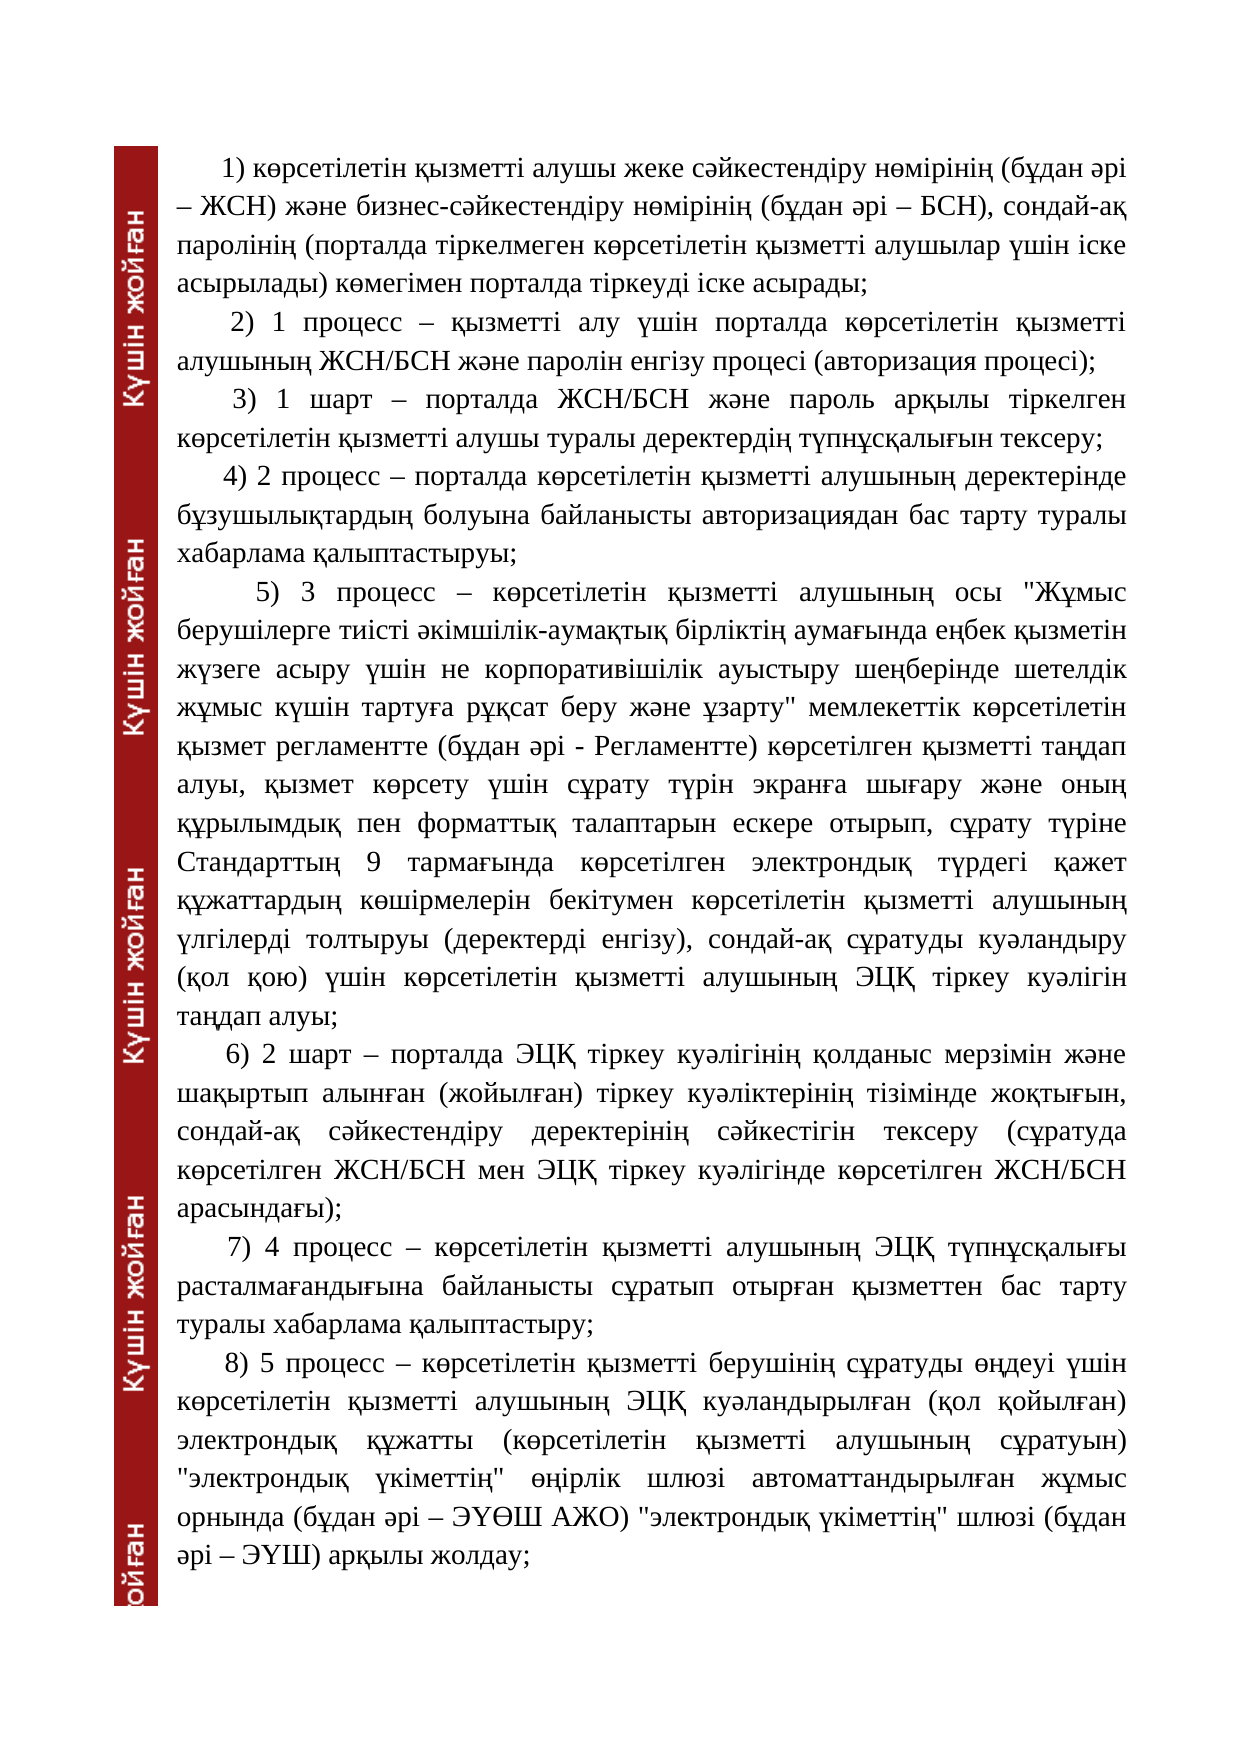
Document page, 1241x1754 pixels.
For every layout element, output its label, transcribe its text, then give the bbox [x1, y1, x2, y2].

text 7) 4 процесс – көрсетілетін қызметті алушының ЭЦҚ түпнұсқалығы расталмағандығына байланысты сұратып отырған қызметтен бас тарту туралы хабарлама қалыптастыру; [112, 1229, 1128, 1340]
picture [114, 1340, 158, 1345]
text 6) 2 шарт – порталда ЭЦҚ тіркеу куәлігінің қолданыс мерзімін және шақыртып алынған (жойылған) тіркеу куәліктерінің тізімінде жоқтығын, сондай-ақ сәйкестендіру деректерінің сәйкестігін тексеру (сұратуда көрсетілген ЖСН/БСН мен ЭЦҚ тіркеу куәлігінде көрсетілген ЖСН/БСН арасындағы); [112, 1036, 1128, 1224]
picture [114, 1224, 158, 1229]
text 2) 1 процесс – қызметті алу үшін порталда көрсетілетін қызметті алушының ЖСН/БСН және паролін енгізу процесі (авторизация процесі); [112, 304, 1128, 376]
text 5) 3 процесс – көрсетілетін қызметті алушының осы "Жұмыс берушілерге тиісті әкімшілік-аумақтық бірліктің аумағында еңбек қызметін жүзеге асыру үшін не корпоративішілік ауыстыру шеңберінде шетелдік жұмыс күшін тартуға рұқсат беру және ұзарту" мемлекеттік көрсетілетін қызмет регламентте (бұдан әрі - Регламентте) көрсетілген қызметті таңдап алуы, қызмет көрсету үшін сұрату түрін экранға шығару және оның құрылымдық пен форматтық талаптарын ескере отырып, сұрату түріне Стандарттың 9 тармағында көрсетілген электрондық түрдегі қажет құжаттардың көшірмелерін бекітумен көрсетілетін қызметті алушының үлгілерді толтыруы (деректерді енгізу), сондай-ақ сұратуды куәландыру (қол қою) үшін көрсетілетін қызметті алушының ЭЦҚ тіркеу куәлігін таңдап алуы; [112, 574, 1128, 1031]
text 8) 5 процесс – көрсетілетін қызметті берушінің сұратуды өңдеуі үшін көрсетілетін қызметті алушының ЭЦҚ куәландырылған (қол қойылған) электрондық құжатты (көрсетілетін қызметті алушының сұратуын) "электрондық үкіметтің" өңірлік шлюзі автоматтандырылған жұмыс орнында (бұдан әрі – ЭҮӨШ АЖО) "электрондық үкіметтің" шлюзі (бұдан әрі – ЭҮШ) арқылы жолдау; [112, 1345, 1128, 1571]
picture [114, 299, 158, 304]
picture [114, 453, 158, 458]
picture [114, 569, 158, 574]
picture [114, 1571, 158, 1606]
text 4) 2 процесс – порталда көрсетілетін қызметті алушының деректерінде бұзушылықтардың болуына байланысты авторизациядан бас тарту туралы хабарлама қалыптастыруы; [112, 458, 1128, 569]
text 3) 1 шарт – порталда ЖСН/БСН және пароль арқылы тіркелген көрсетілетін қызметті алушы туралы деректердің түпнұсқалығын тексеру; [112, 381, 1128, 453]
text 1) көрсетілетін қызметті алушы жеке сәйкестендіру нөмірінің (бұдан әрі – ЖСН) және бизнес-сәйкестендіру нөмірінің (бұдан әрі – БСН), сондай-ақ паролінің (порталда тіркелмеген көрсетілетін қызметті алушылар үшін іске асырылады) көмегімен порталда тіркеуді іске асырады; [112, 150, 1128, 299]
picture [114, 146, 158, 150]
picture [114, 1031, 158, 1036]
picture [114, 376, 158, 381]
